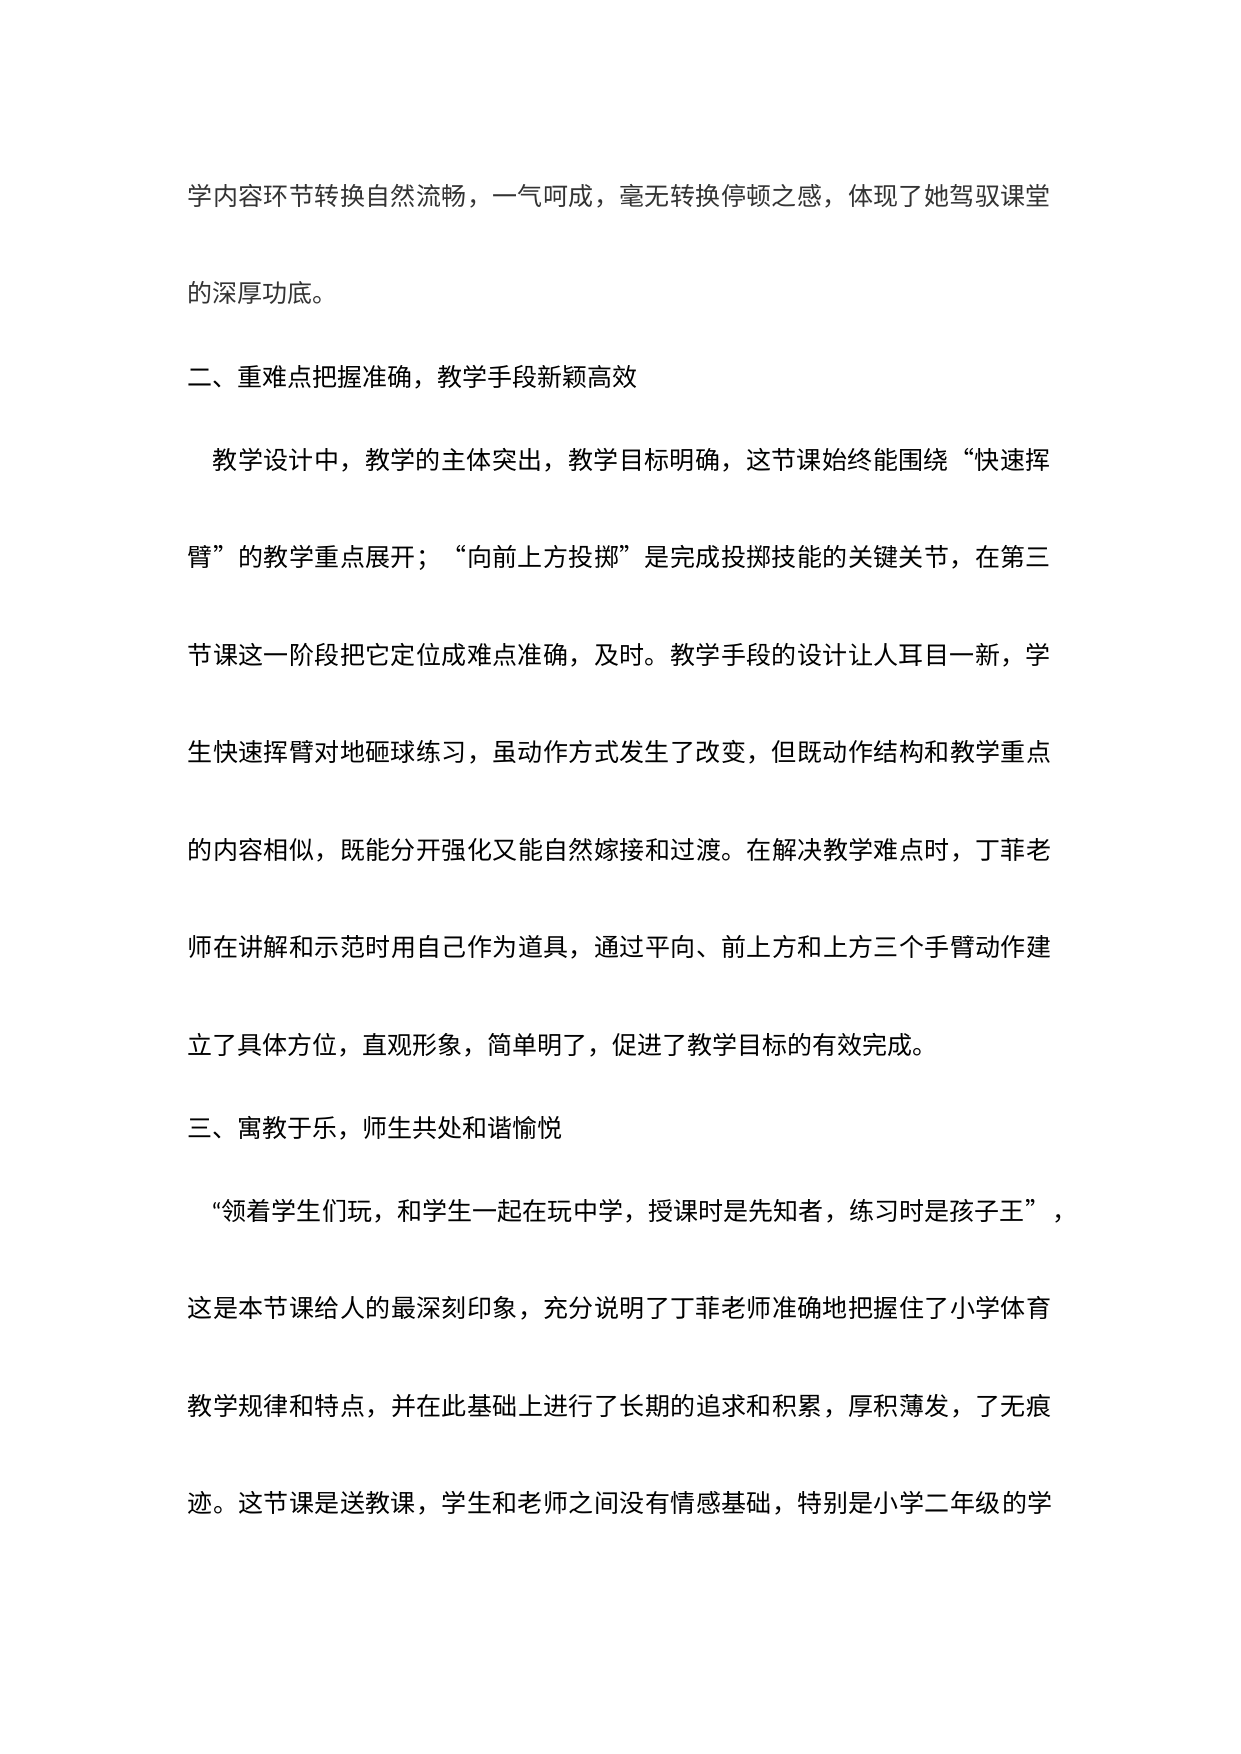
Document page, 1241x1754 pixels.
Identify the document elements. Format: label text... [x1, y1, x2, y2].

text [187, 162, 1053, 324]
list 教学设计中，教学的主体突出，教学目标明确，这节课始终能围绕“快速挥臂”的教学重点展开；“向前上方投掷”是完成投掷技能的关键关节，在第三节课这一阶段把它定位成难点准确，及时。教学手段的设计让人耳目一新，学生快速挥臂对地砸球练习，虽动作方式发生了改变，但既动作结构和教学重点的内容相似，既能分开强化又能自然嫁接和过渡。在解决教学难点时，丁菲老师在讲解和示范时用自己作为道具，通过平向、前上方和上方三个手臂动作建立了具体方位，直观形象，简单明了，促进了教学目标的有效完成。 [187, 426, 1053, 1076]
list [187, 1177, 1053, 1534]
list 寓教于乐，师生共处和谐愉悦 [187, 1094, 1053, 1159]
list 重难点把握准确，教学手段新颖高效 [187, 343, 1053, 408]
